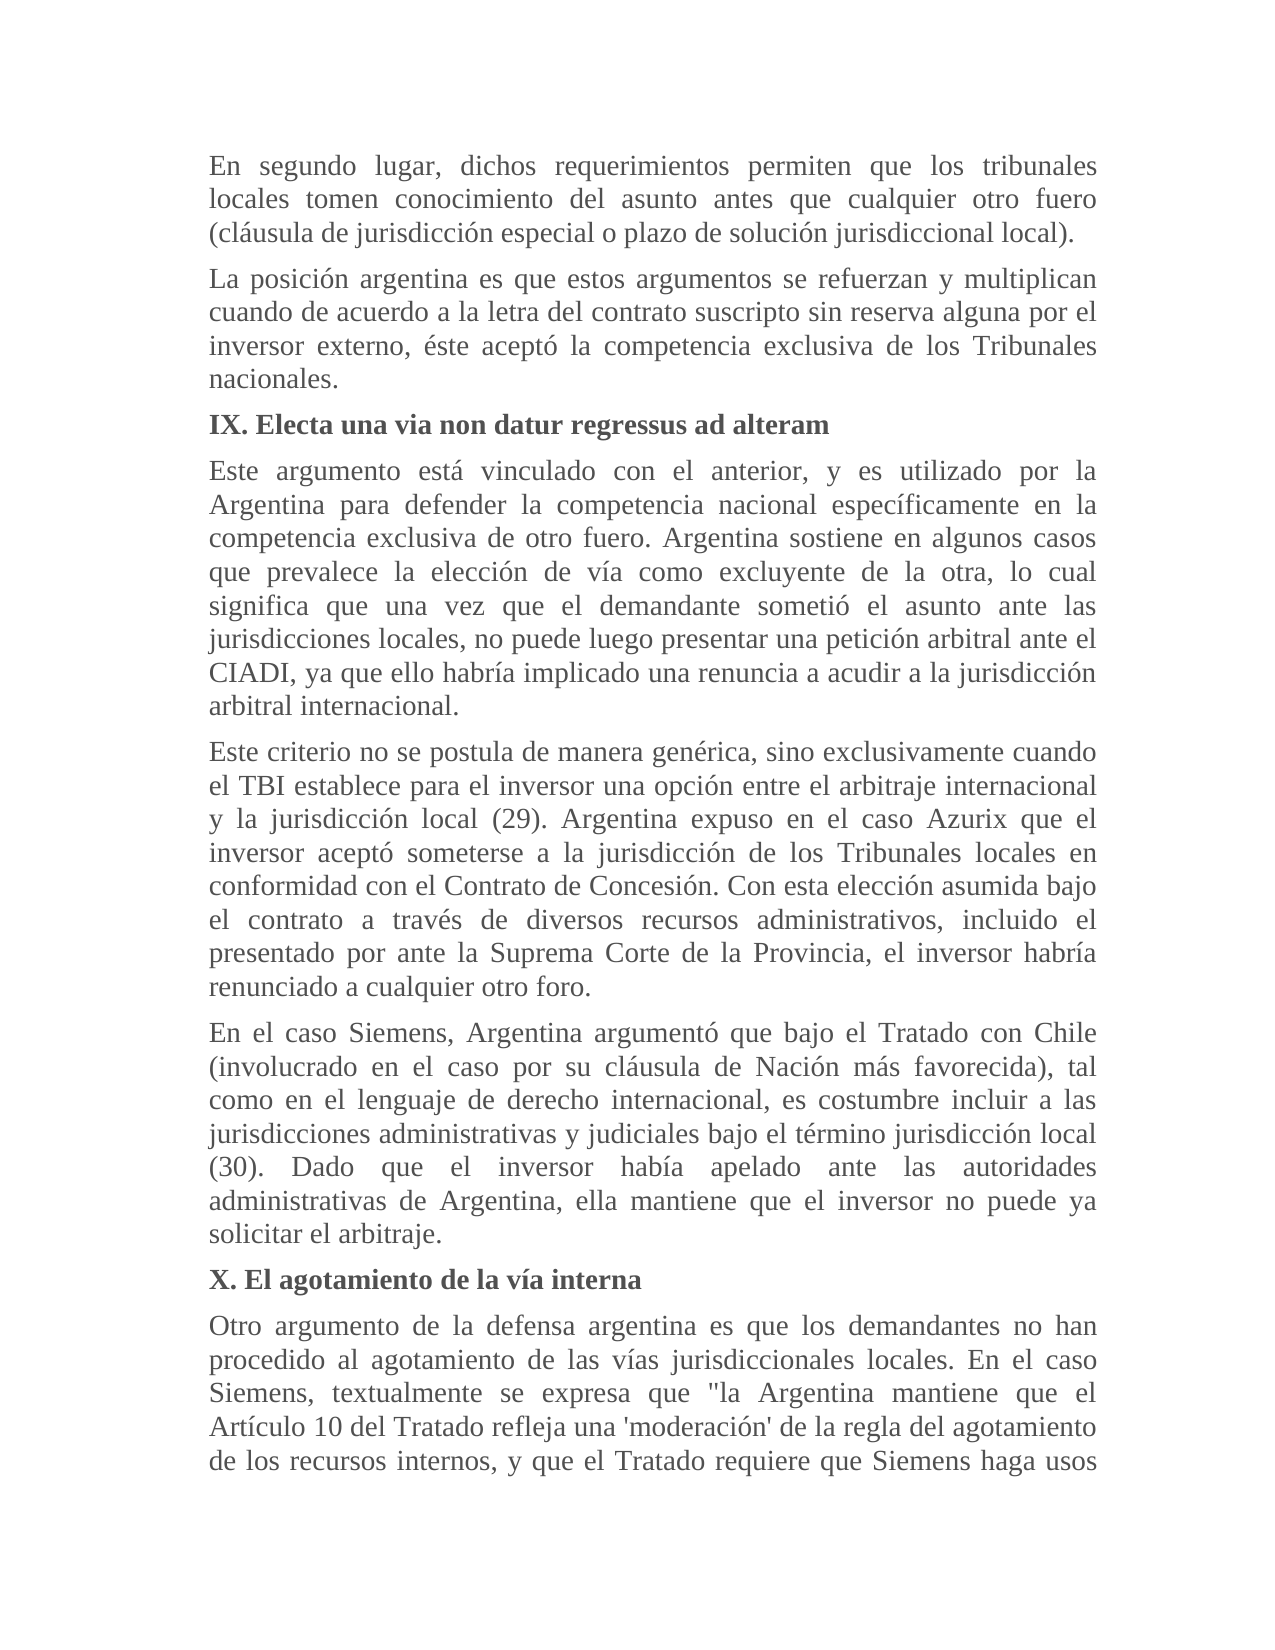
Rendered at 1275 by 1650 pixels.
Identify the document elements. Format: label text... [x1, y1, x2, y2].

text En el caso Siemens, Argentina argumentó que bajo el Tratado con Chile (involucrado en el caso por su cláusula de Nación más favorecida), tal como en el lenguaje de derecho internacional, es costumbre incluir a las jurisdicciones administrativas y judiciales bajo el término jurisdicción local (30). Dado que el inversor había apelado ante las autoridades administrativas de Argentina, ella mantiene que el inversor no puede ya solicitar el arbitraje. [208, 1015, 1098, 1250]
text Este criterio no se postula de manera genérica, sino exclusivamente cuando el TBI establece para el inversor una opción entre el arbitraje internacional y la jurisdicción local (29). Argentina expuso en el caso Azurix que el inversor aceptó someterse a la jurisdicción de los Tribunales locales en conformidad con el Contrato de Concesión. Con esta elección asumida bajo el contrato a través de diversos recursos administrativos, incluido el presentado por ante la Suprema Corte de la Provincia, el inversor habría renunciado a cualquier otro foro. [208, 734, 1098, 1003]
text Este argumento está vinculado con el anterior, y es utilizado por la Argentina para defender la competencia nacional específicamente en la competencia exclusiva de otro fuero. Argentina sostiene en algunos casos que prevalece la elección de vía como excluyente de la otra, lo cual significa que una vez que el demandante sometió el asunto ante las jurisdicciones locales, no puede luego presentar una petición arbitral ante el CIADI, ya que ello habría implicado una renuncia a acudir a la jurisdicción arbitral internacional. [208, 453, 1098, 722]
text La posición argentina es que estos argumentos se refuerzan y multiplican cuando de acuerdo a la letra del contrato suscripto sin reserva alguna por el inversor externo, éste aceptó la competencia exclusiva de los Tribunales nacionales. [208, 261, 1098, 395]
text En segundo lugar, dichos requerimientos permiten que los tribunales locales tomen conocimiento del asunto antes que cualquier otro fuero (cláusula de jurisdicción especial o plazo de solución jurisdiccional local). [208, 148, 1098, 248]
text IX. Electa una via non datur regressus ad alteram [208, 407, 1098, 441]
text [208, 1308, 1098, 1476]
text X. El agotamiento de la vía interna [208, 1262, 1098, 1296]
